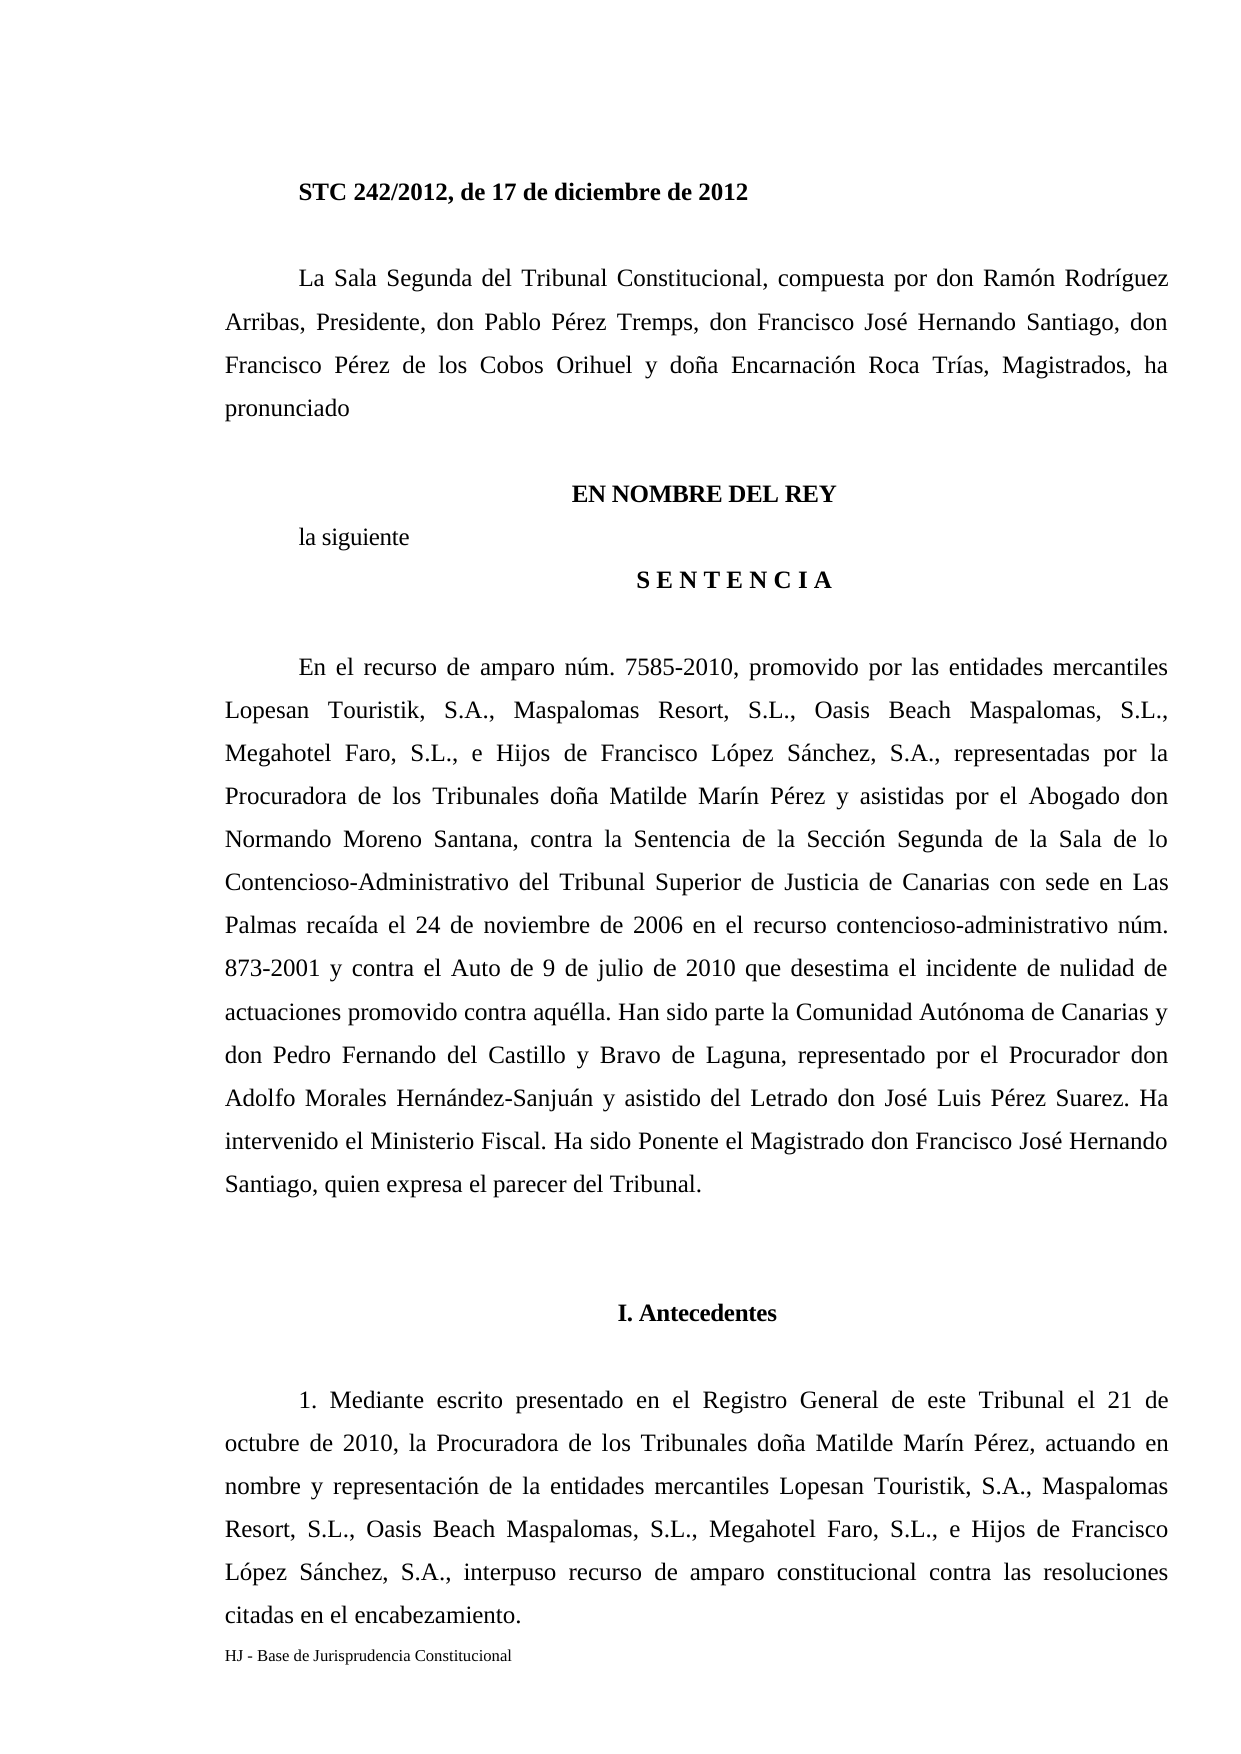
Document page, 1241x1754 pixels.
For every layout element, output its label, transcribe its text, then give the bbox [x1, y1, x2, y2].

text La Sala Segunda del Tribunal Constitucional, compuesta por don Ramón Rodríguez Arribas, Presidente, don Pablo Pérez Tremps, don Francisco José Hernando Santiago, don Francisco Pérez de los Cobos Orihuel y doña Encarnación Roca Trías, Magistrados, ha pronunciado [224, 263, 1169, 422]
text I. Antecedentes [224, 1298, 1169, 1327]
text 1. Mediante escrito presentado en el Registro General de este Tribunal el 21 de octubre de 2010, la Procuradora de los Tribunales doña Matilde Marín Pérez, actuando en nombre y representación de la entidades mercantiles Lopesan Touristik, S.A., Maspalomas Resort, S.L., Oasis Beach Maspalomas, S.L., Megahotel Faro, S.L., e Hijos de Francisco López Sánchez, S.A., interpuso recurso de amparo constitucional contra las resoluciones citadas en el encabezamiento. [224, 1385, 1169, 1629]
text STC 242/2012, de 17 de diciembre de 2012 [224, 177, 1169, 206]
text la siguiente [224, 522, 1110, 551]
text EN NOMBRE DEL REY [224, 479, 1110, 508]
text S E N T E N C I A [224, 565, 1169, 594]
text En el recurso de amparo núm. 7585-2010, promovido por las entidades mercantiles Lopesan Touristik, S.A., Maspalomas Resort, S.L., Oasis Beach Maspalomas, S.L., Megahotel Faro, S.L., e Hijos de Francisco López Sánchez, S.A., representadas por la Procuradora de los Tribunales doña Matilde Marín Pérez y asistidas por el Abogado don Normando Moreno Santana, contra la Sentencia de la Sección Segunda de la Sala de lo Contencioso-Administrativo del Tribunal Superior de Justicia de Canarias con sede en Las Palmas recaída el 24 de noviembre de 2006 en el recurso contencioso-administrativo núm. 873-2001 y contra el Auto de 9 de julio de 2010 que desestima el incidente de nulidad de actuaciones promovido contra aquélla. Han sido parte la Comunidad Autónoma de Canarias y don Pedro Fernando del Castillo y Bravo de Laguna, representado por el Procurador don Adolfo Morales Hernández-Sanjuán y asistido del Letrado don José Luis Pérez Suarez. Ha intervenido el Ministerio Fiscal. Ha sido Ponente el Magistrado don Francisco José Hernando Santiago, quien expresa el parecer del Tribunal. [224, 652, 1169, 1198]
